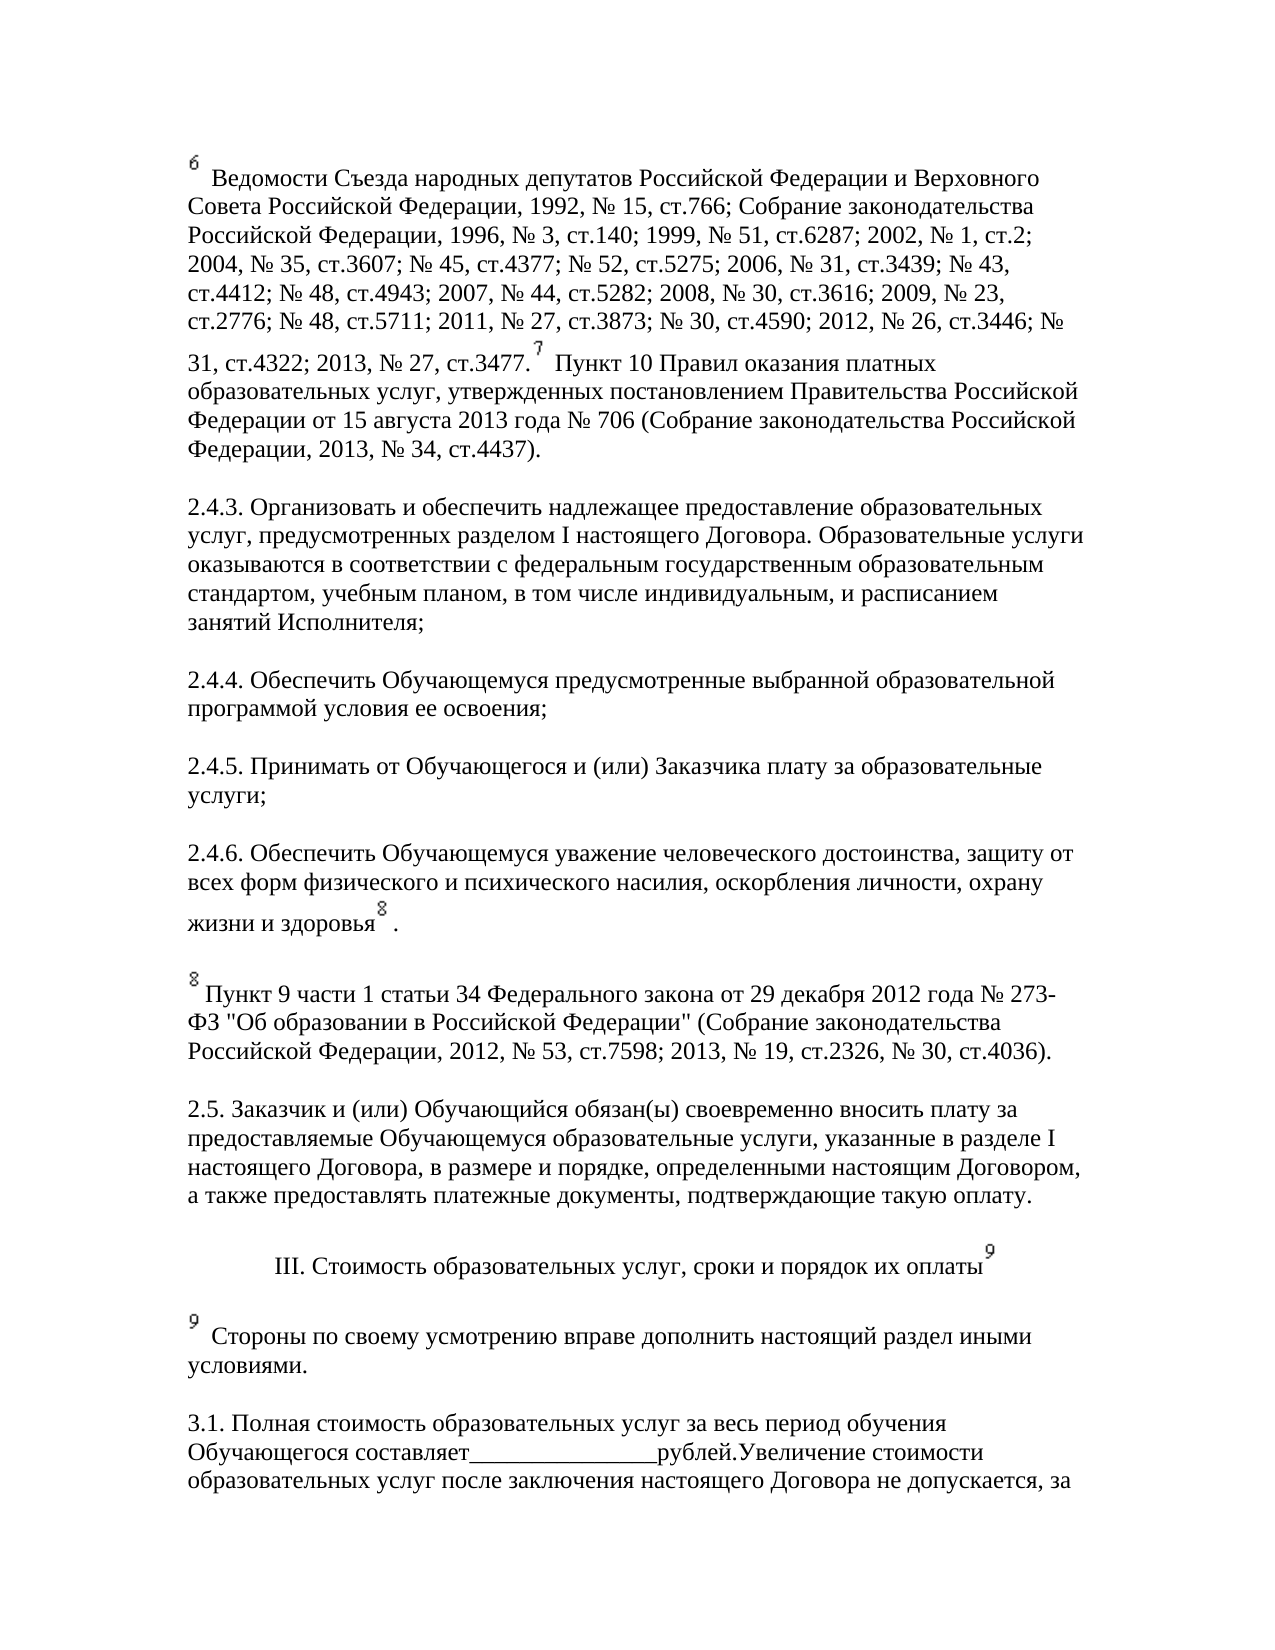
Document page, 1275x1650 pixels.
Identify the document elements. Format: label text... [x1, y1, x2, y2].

text Стороны по своему усмотрению вправе дополнить настоящий раздел иными условиями. [187, 1309, 1087, 1379]
text 2.5. Заказчик и (или) Обучающийся обязан(ы) своевременно вносить плату за предоставляемые Обучающемуся образовательные услуги, указанные в разделе I настоящего Договора, в размере и порядке, определенными настоящим Договором, а также предоставлять платежные документы, подтверждающие такую оплату. [187, 1094, 1087, 1209]
text Ведомости Съезда народных депутатов Российской Федерации и Верховного Совета Российской Федерации, 1992, № 15, ст.766; Собрание законодательства Российской Федерации, 1996, № 3, ст.140; 1999, № 51, ст.6287; 2002, № 1, ст.2; 2004, № 35, ст.3607; № 45, ст.4377; № 52, ст.5275; 2006, № 31, ст.3439; № 43, ст.4412; № 48, ст.4943; 2007, № 44, ст.5282; 2008, № 30, ст.3616; 2009, № 23, ст.2776; № 48, ст.5711; 2011, № 27, ст.3873; № 30, ст.4590; 2012, № 26, ст.3446; № 31, ст.4322; 2013, № 27, ст.3477. Пункт 10 Правил оказания платных образовательных услуг, утвержденных постановлением Правительства Российской Федерации от 15 августа 2013 года № 706 (Собрание законодательства Российской Федерации, 2013, № 34, ст.4437). [187, 150, 1087, 463]
picture [187, 966, 205, 1002]
text 2.4.5. Принимать от Обучающегося и (или) Заказчика плату за образовательные услуги; [187, 751, 1087, 809]
picture [187, 1308, 205, 1345]
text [187, 1408, 1087, 1494]
picture [983, 1238, 1001, 1275]
picture [531, 335, 549, 371]
picture [187, 150, 205, 186]
picture [375, 895, 393, 932]
text III. Стоимость образовательных услуг, сроки и порядок их оплаты [187, 1238, 1087, 1280]
text 2.4.6. Обеспечить Обучающемуся уважение человеческого достоинства, защиту от всех форм физического и психического насилия, оскорбления личности, охрану жизни и здоровья. [187, 838, 1087, 937]
text 2.4.3. Организовать и обеспечить надлежащее предоставление образовательных услуг, предусмотренных разделом I настоящего Договора. Образовательные услуги оказываются в соответствии с федеральным государственным образовательным стандартом, учебным планом, в том числе индивидуальным, и расписанием занятий Исполнителя; [187, 492, 1087, 636]
text 2.4.4. Обеспечить Обучающемуся предусмотренные выбранной образовательной программой условия ее освоения; [187, 665, 1087, 722]
text Пункт 9 части 1 статьи 34 Федерального закона от 29 декабря 2012 года № 273-ФЗ "Об образовании в Российской Федерации" (Собрание законодательства Российской Федерации, 2012, № 53, ст.7598; 2013, № 19, ст.2326, № 30, ст.4036). [187, 966, 1087, 1065]
